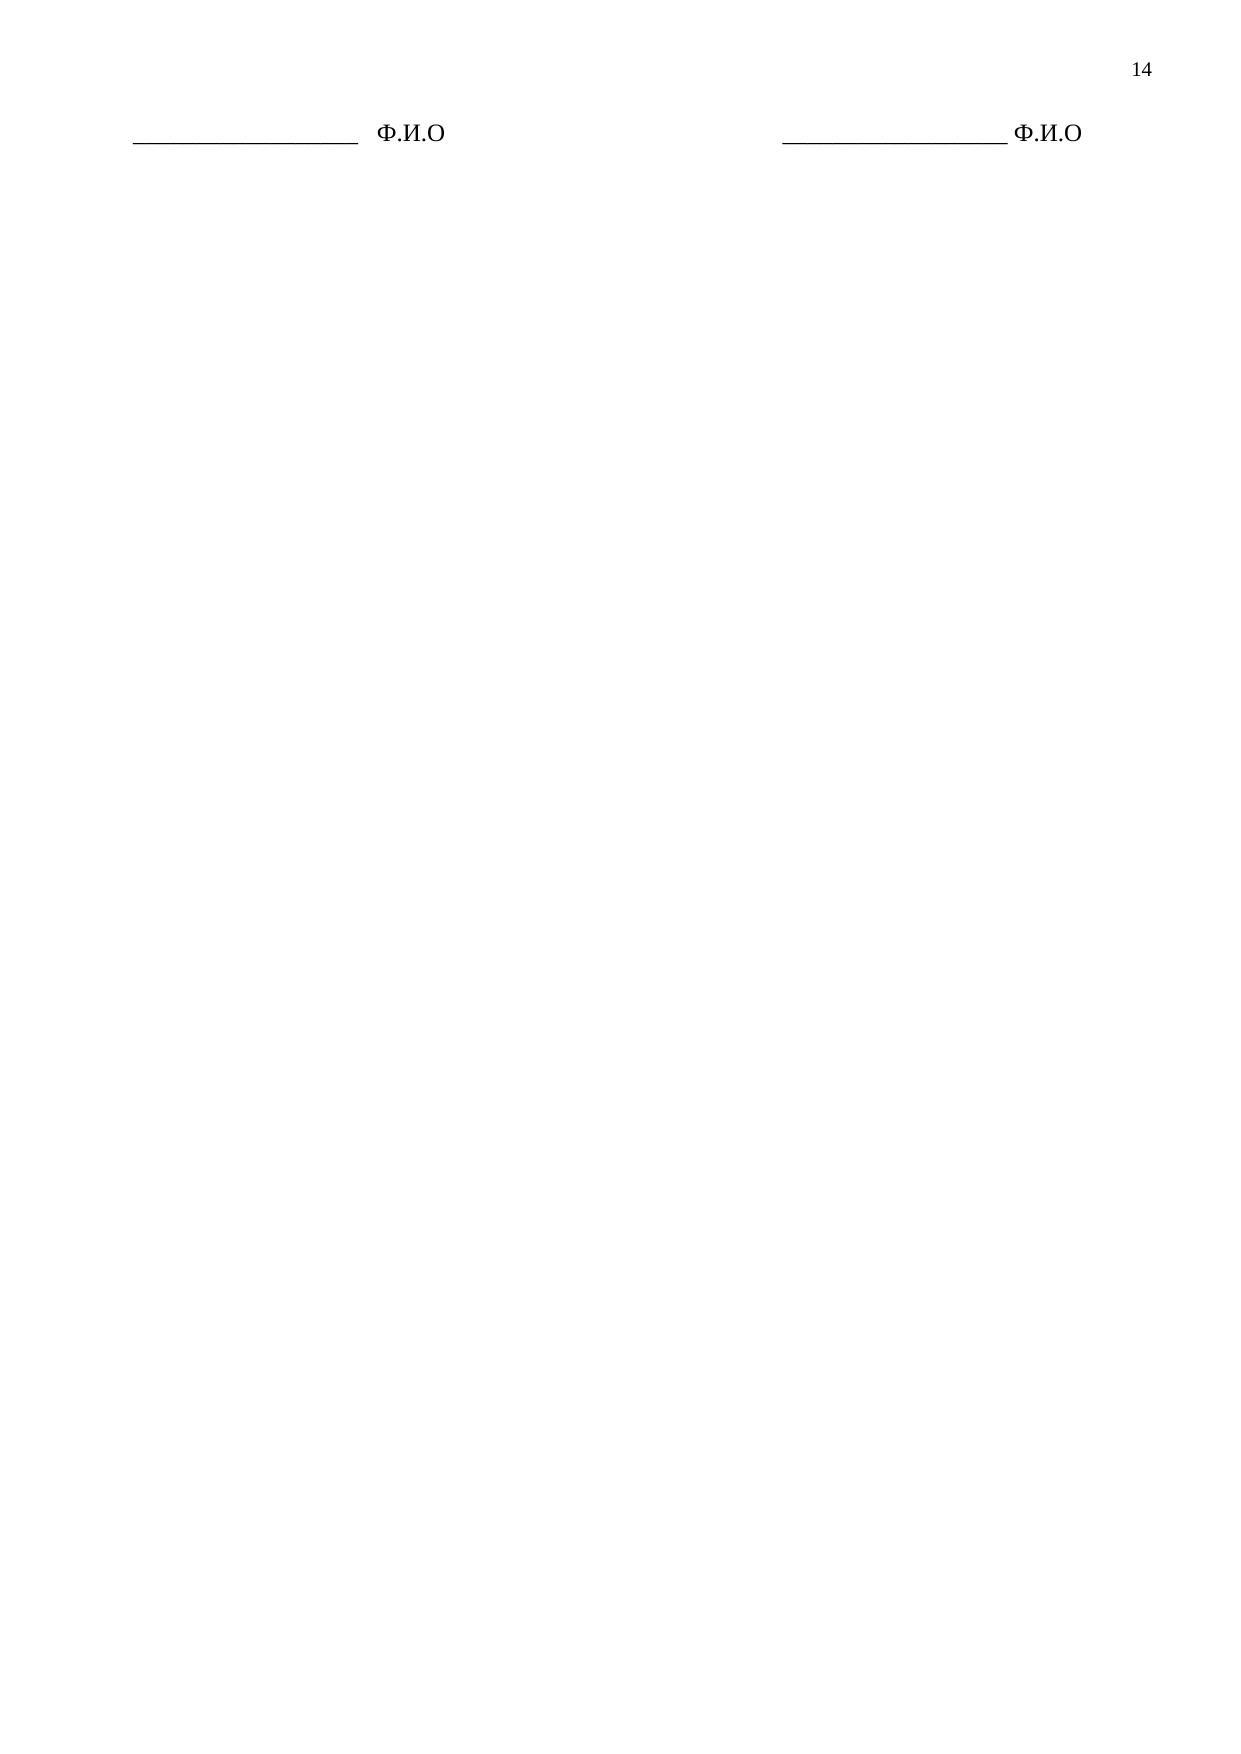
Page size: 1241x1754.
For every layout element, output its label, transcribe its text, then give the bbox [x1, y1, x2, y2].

text __________________ Ф.И.О __________________ Ф.И.О [133, 118, 1152, 147]
